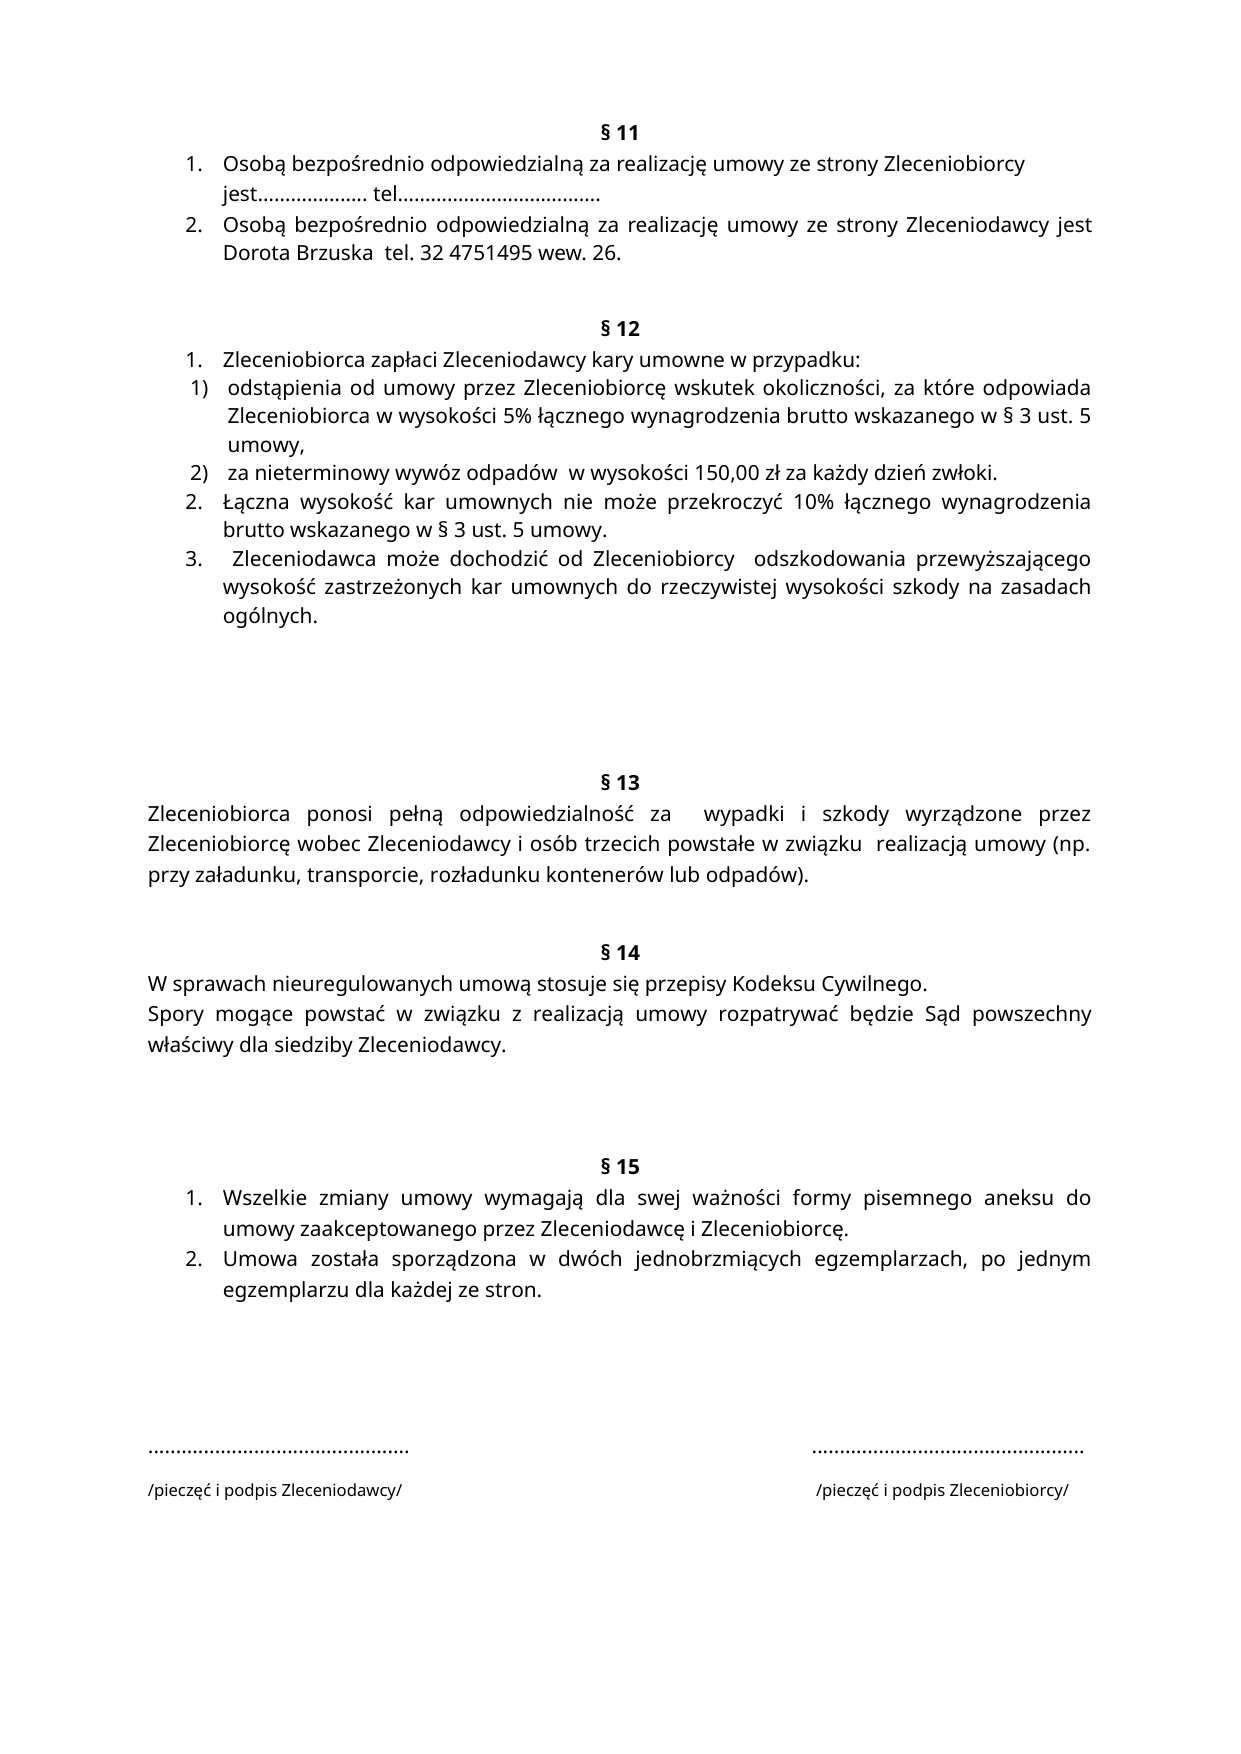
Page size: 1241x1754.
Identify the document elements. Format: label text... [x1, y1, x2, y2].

list Zleceniobiorca zapłaci Zleceniodawcy kary umowne w przypadku: [185, 345, 1092, 373]
list Zleceniodawca może dochodzić od Zleceniobiorcy odszkodowania przewyższającego wysokość zastrzeżonych kar umownych do rzeczywistej wysokości szkody na zasadach ogólnych. [185, 544, 1092, 629]
text § 13 [148, 768, 1092, 797]
text § 11 [148, 118, 1092, 147]
list Osobą bezpośrednio odpowiedzialną za realizację umowy ze strony Zleceniobiorcy jest……………….. tel………………………………. [185, 149, 1092, 208]
text Zleceniobiorca ponosi pełną odpowiedzialność za wypadki i szkody wyrządzone przez Zleceniobiorcę wobec Zleceniodawcy i osób trzecich powstałe w związku realizacją umowy (np. przy załadunku, transporcie, rozładunku kontenerów lub odpadów). [148, 799, 1092, 889]
text ............................................... ................................................. [148, 1431, 1092, 1459]
list odstąpienia od umowy przez Zleceniobiorcę wskutek okoliczności, za które odpowiada Zleceniobiorca w wysokości 5% łącznego wynagrodzenia brutto wskazanego w § 3 ust. 5 umowy, [190, 373, 1092, 458]
list Wszelkie zmiany umowy wymagają dla swej ważności formy pisemnego aneksu do umowy zaakceptowanego przez Zleceniodawcę i Zleceniobiorcę. [185, 1183, 1092, 1242]
text § 15 [148, 1152, 1092, 1181]
text /pieczęć i podpis Zleceniodawcy/ /pieczęć i podpis Zleceniobiorcy/ [148, 1478, 1092, 1550]
list za nieterminowy wywóz odpadów w wysokości 150,00 zł za każdy dzień zwłoki. [190, 458, 1092, 487]
text § 14 [148, 938, 1092, 967]
text Spory mogące powstać w związku z realizacją umowy rozpatrywać będzie Sąd powszechny właściwy dla siedziby Zleceniodawcy. [148, 999, 1092, 1058]
list Umowa została sporządzona w dwóch jednobrzmiących egzemplarzach, po jednym egzemplarzu dla każdej ze stron. [185, 1244, 1092, 1303]
list Łączna wysokość kar umownych nie może przekroczyć 10% łącznego wynagrodzenia brutto wskazanego w § 3 ust. 5 umowy. [185, 487, 1092, 544]
text W sprawach nieuregulowanych umową stosuje się przepisy Kodeksu Cywilnego. [148, 969, 1092, 997]
list Osobą bezpośrednio odpowiedzialną za realizację umowy ze strony Zleceniodawcy jest Dorota Brzuska tel. 32 4751495 wew. 26. [185, 210, 1092, 267]
text § 12 [148, 314, 1092, 343]
